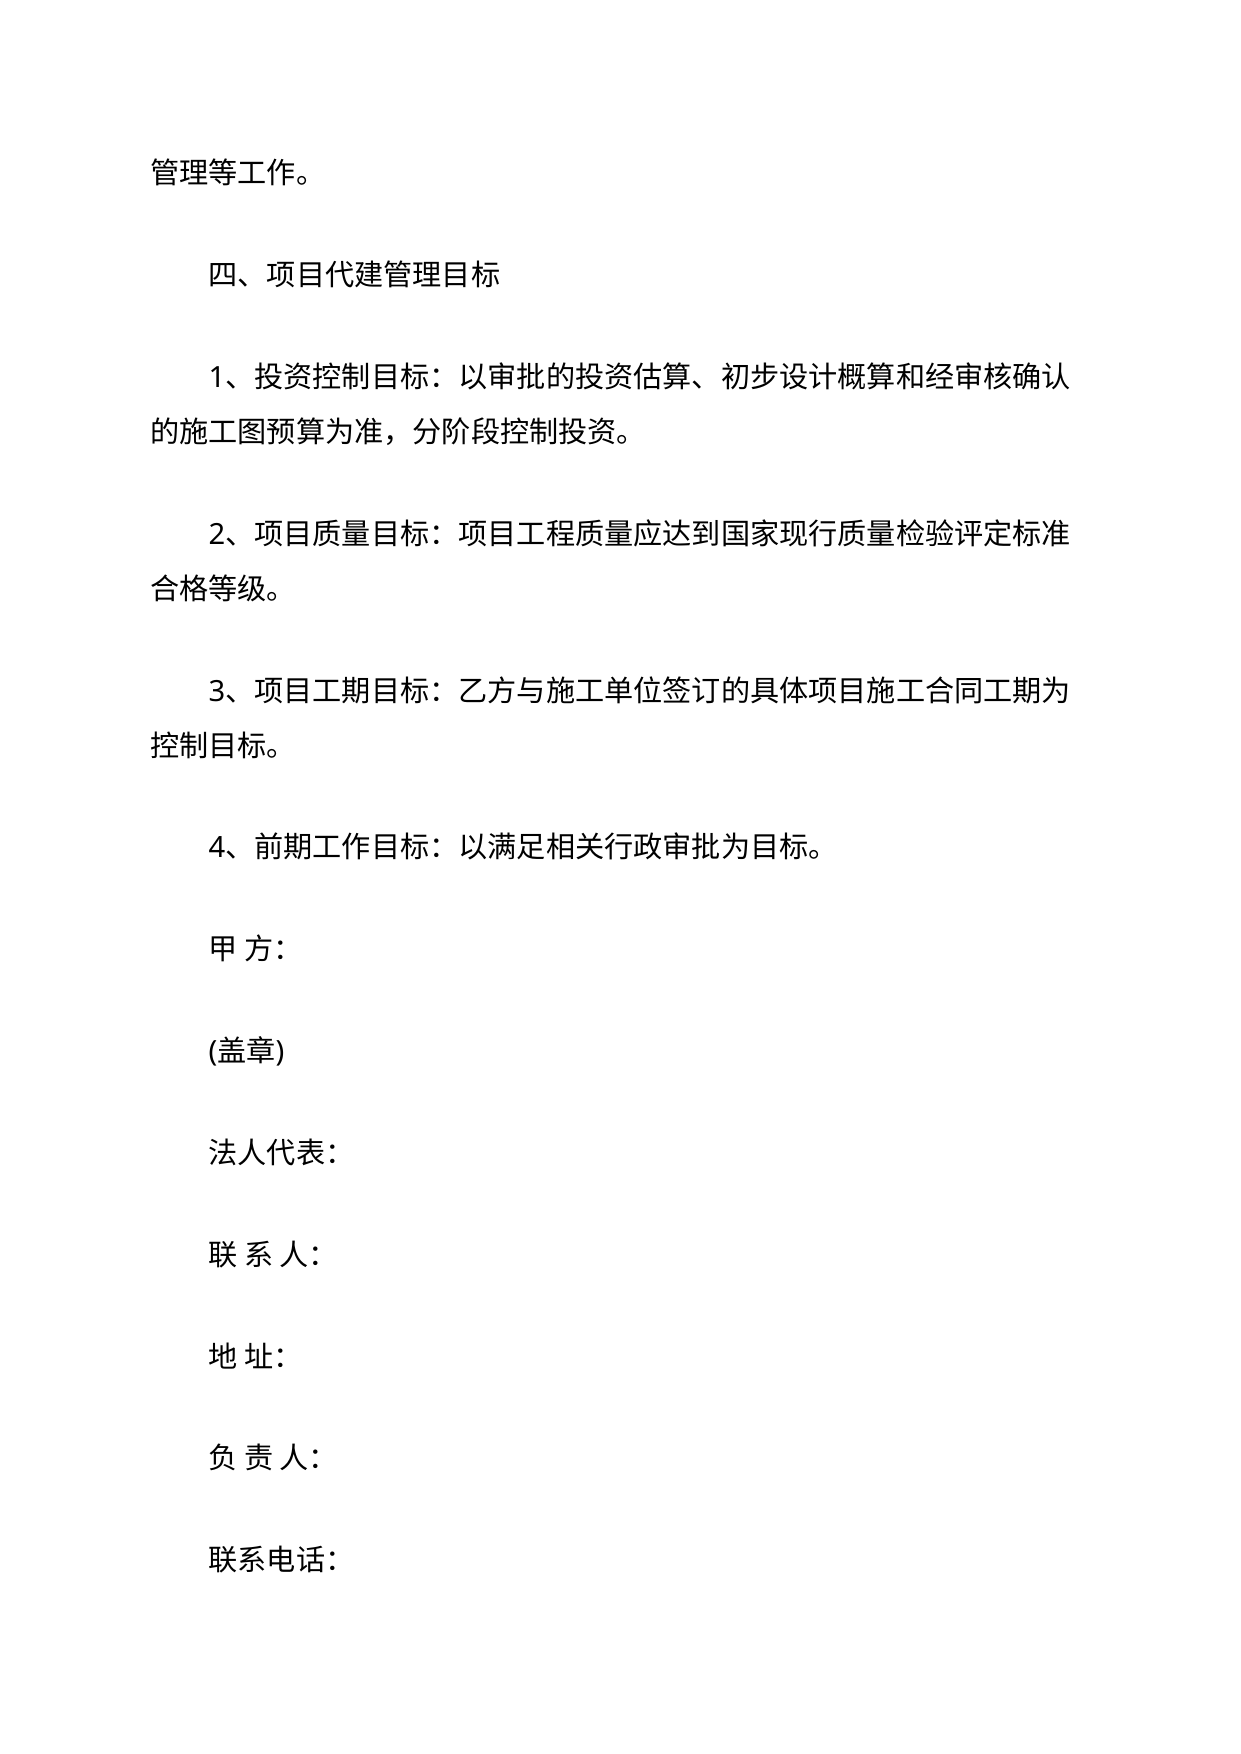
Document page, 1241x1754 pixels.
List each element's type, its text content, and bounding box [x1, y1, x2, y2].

text (盖章) [150, 1028, 1090, 1070]
text 地 址： [150, 1333, 1090, 1375]
text 法人代表： [150, 1129, 1090, 1172]
text 2、项目质量目标：项目工程质量应达到国家现行质量检验评定标准合格等级。 [150, 510, 1090, 608]
text 四、项目代建管理目标 [150, 252, 1090, 294]
text 3、项目工期目标：乙方与施工单位签订的具体项目施工合同工期为控制目标。 [150, 667, 1090, 764]
text 联系电话： [150, 1537, 1090, 1579]
text 联 系 人： [150, 1231, 1090, 1274]
text 甲 方： [150, 926, 1090, 968]
text 1、投资控制目标：以审批的投资估算、初步设计概算和经审核确认的施工图预算为准，分阶段控制投资。 [150, 353, 1090, 451]
text 负 责 人： [150, 1435, 1090, 1477]
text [150, 150, 1090, 192]
text 4、前期工作目标：以满足相关行政审批为目标。 [150, 824, 1090, 866]
